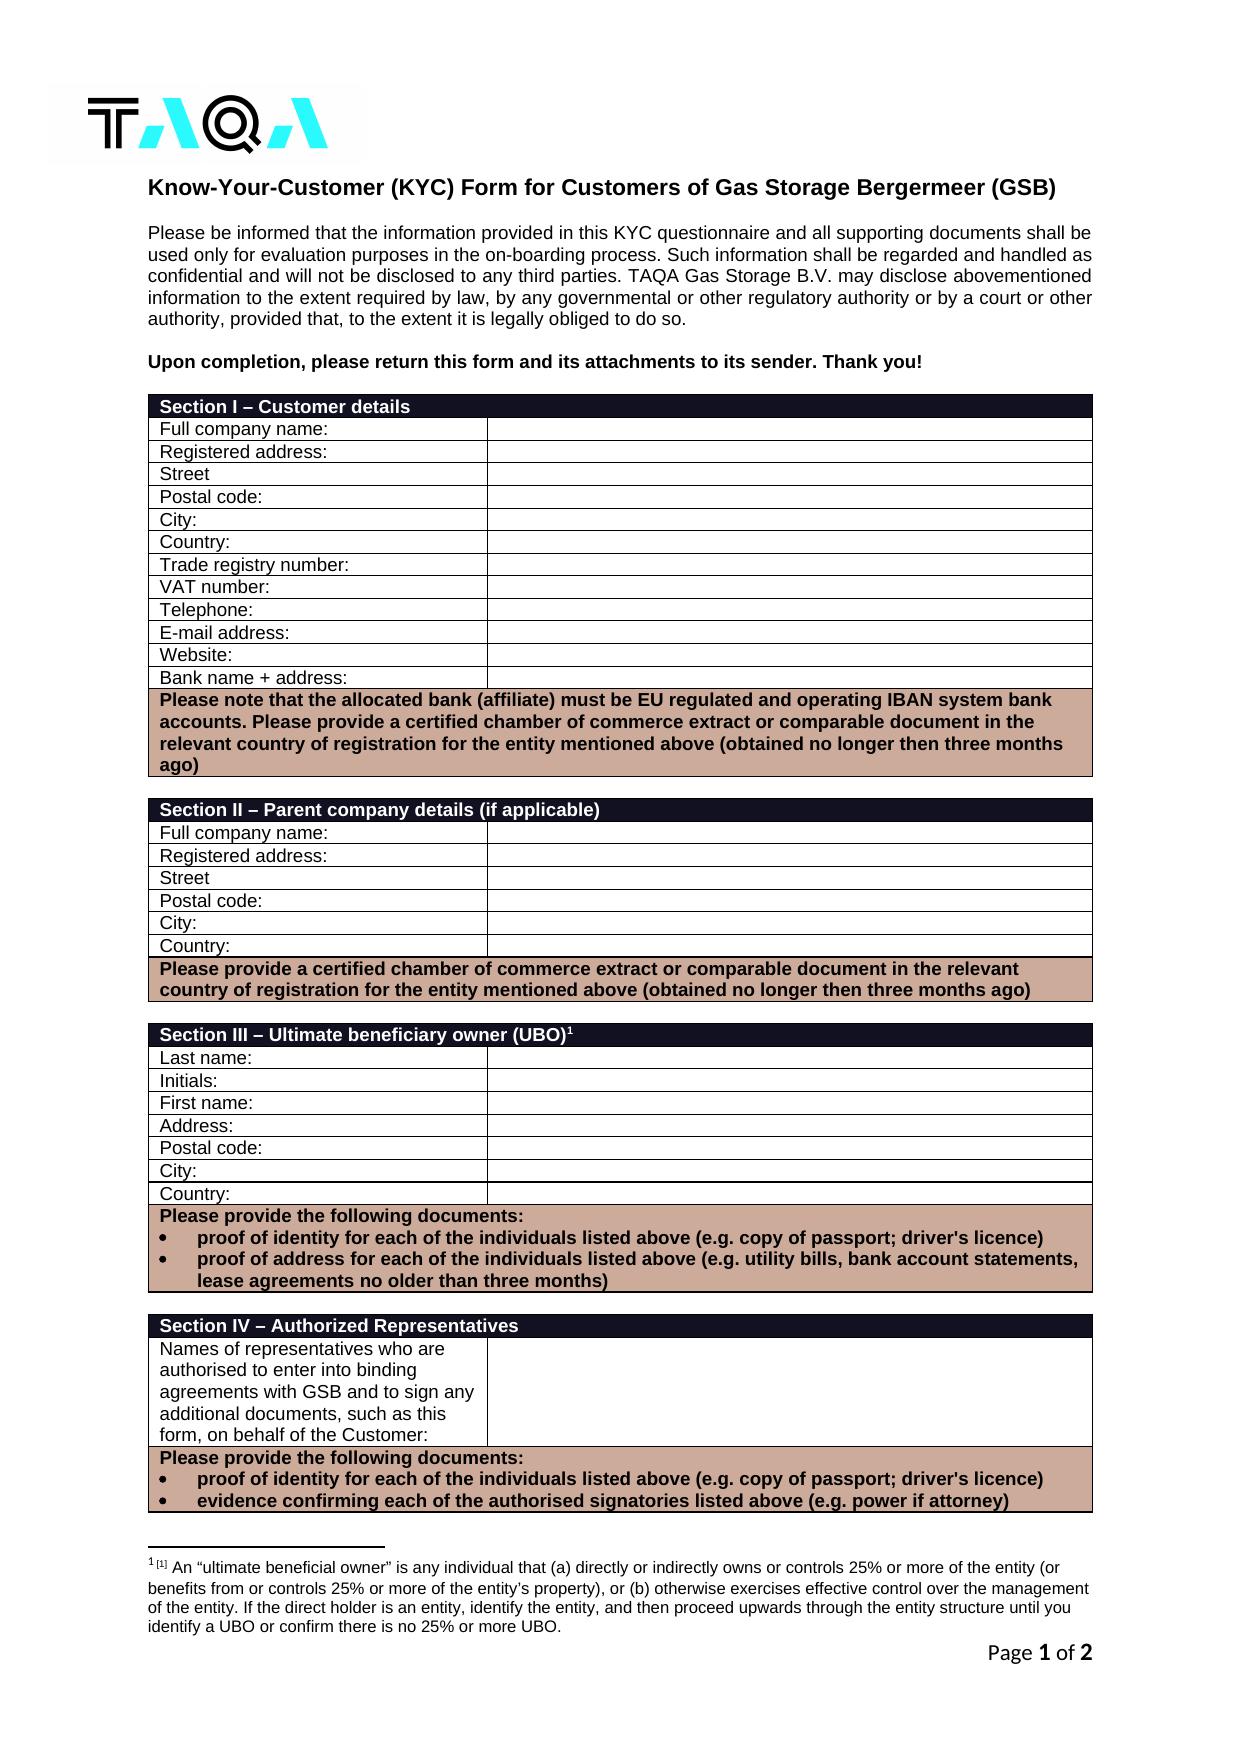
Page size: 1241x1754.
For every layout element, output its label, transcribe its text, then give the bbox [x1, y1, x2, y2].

table_cell Country: [149, 531, 487, 553]
table_cell [488, 667, 1092, 688]
table_cell [488, 554, 1092, 575]
table_header Section I – Customer details [149, 395, 1092, 417]
table_cell [488, 844, 1092, 866]
table_cell [488, 1115, 1092, 1136]
table_cell Full company name: [149, 418, 487, 439]
table_cell Address: [149, 1115, 487, 1136]
table_cell [488, 1160, 1092, 1181]
table_cell [488, 1069, 1092, 1091]
picture [48, 83, 368, 165]
table_cell [488, 1047, 1092, 1068]
table_cell Telephone: [149, 599, 487, 620]
table_cell Country: [149, 1183, 487, 1204]
text Upon completion, please return this form and its attachments to its sender. Thank you! [148, 351, 1093, 373]
table_cell [488, 644, 1092, 666]
table_cell Names of representatives who are authorised to enter into binding agreements with GSB and to sign any additional documents, such as this form, on behalf of the Customer: [149, 1338, 487, 1446]
table_cell Postal code: [149, 486, 487, 507]
table_cell Bank name + address: [149, 667, 487, 688]
table_cell [488, 418, 1092, 439]
table_cell [488, 576, 1092, 598]
text Know-Your-Customer (KYC) Form for Customers of Gas Storage Bergermeer (GSB) [148, 174, 1093, 200]
table_header Section II – Parent company details (if applicable) [149, 799, 1092, 821]
table_cell Registered address: [149, 844, 487, 866]
table_cell [488, 1183, 1092, 1204]
table_cell Website: [149, 644, 487, 666]
table_cell City: [149, 509, 487, 530]
table_cell [488, 621, 1092, 643]
table_cell E-mail address: [149, 621, 487, 643]
table_cell Street [149, 463, 487, 485]
table_cell [488, 935, 1092, 956]
table_cell [488, 890, 1092, 911]
table_cell Street [149, 867, 487, 888]
table_cell [488, 1092, 1092, 1113]
table_cell Postal code: [149, 1137, 487, 1159]
table_cell [488, 509, 1092, 530]
table_cell [488, 1338, 1092, 1446]
table_cell [488, 867, 1092, 888]
table_cell City: [149, 1160, 487, 1181]
table_cell Please provide the following documents: proof of identity for each of the individuals listed above (e.g. copy of passport; driver's licence) evidence confirming each of the authorised signatories listed above (e.g. power if attorney) [149, 1447, 1092, 1511]
table_cell Please provide the following documents: proof of identity for each of the individuals listed above (e.g. copy of passport; driver's licence) proof of address for each of the individuals listed above (e.g. utility bills, bank account statements, lease agreements no older than three months) [149, 1205, 1092, 1291]
table_cell [488, 531, 1092, 553]
table_cell [488, 463, 1092, 485]
table_cell Initials: [149, 1069, 487, 1091]
table_cell Postal code: [149, 890, 487, 911]
text Please be informed that the information provided in this KYC questionnaire and all supporting documents shall be used only for evaluation purposes in the on-boarding process. Such information shall be regarded and handled as confidential and will not be disclosed to any third parties. TAQA Gas Storage B.V. may disclose abovementioned information to the extent required by law, by any governmental or other regulatory authority or by a court or other authority, provided that, to the extent it is legally obliged to do so. [148, 222, 1093, 330]
table_cell VAT number: [149, 576, 487, 598]
table_header Section III – Ultimate beneficiary owner (UBO) [149, 1024, 1092, 1046]
table_header Section IV – Authorized Representatives [149, 1315, 1092, 1337]
table_cell Registered address: [149, 441, 487, 462]
table_cell City: [149, 912, 487, 934]
table_cell First name: [149, 1092, 487, 1113]
table_cell Full company name: [149, 822, 487, 843]
table_cell [488, 912, 1092, 934]
table_cell Please note that the allocated bank (affiliate) must be EU regulated and operating IBAN system bank accounts. Please provide a certified chamber of commerce extract or comparable document in the relevant country of registration for the entity mentioned above (obtained no longer then three months ago) [149, 689, 1092, 776]
table_cell [488, 1137, 1092, 1159]
table_cell Last name: [149, 1047, 487, 1068]
table_cell [488, 599, 1092, 620]
table_cell [488, 441, 1092, 462]
table_cell Country: [149, 935, 487, 956]
table_cell Trade registry number: [149, 554, 487, 575]
table_cell [488, 822, 1092, 843]
table_cell Please provide a certified chamber of commerce extract or comparable document in the relevant country of registration for the entity mentioned above (obtained no longer then three months ago) [149, 958, 1092, 1001]
table_cell [488, 486, 1092, 507]
